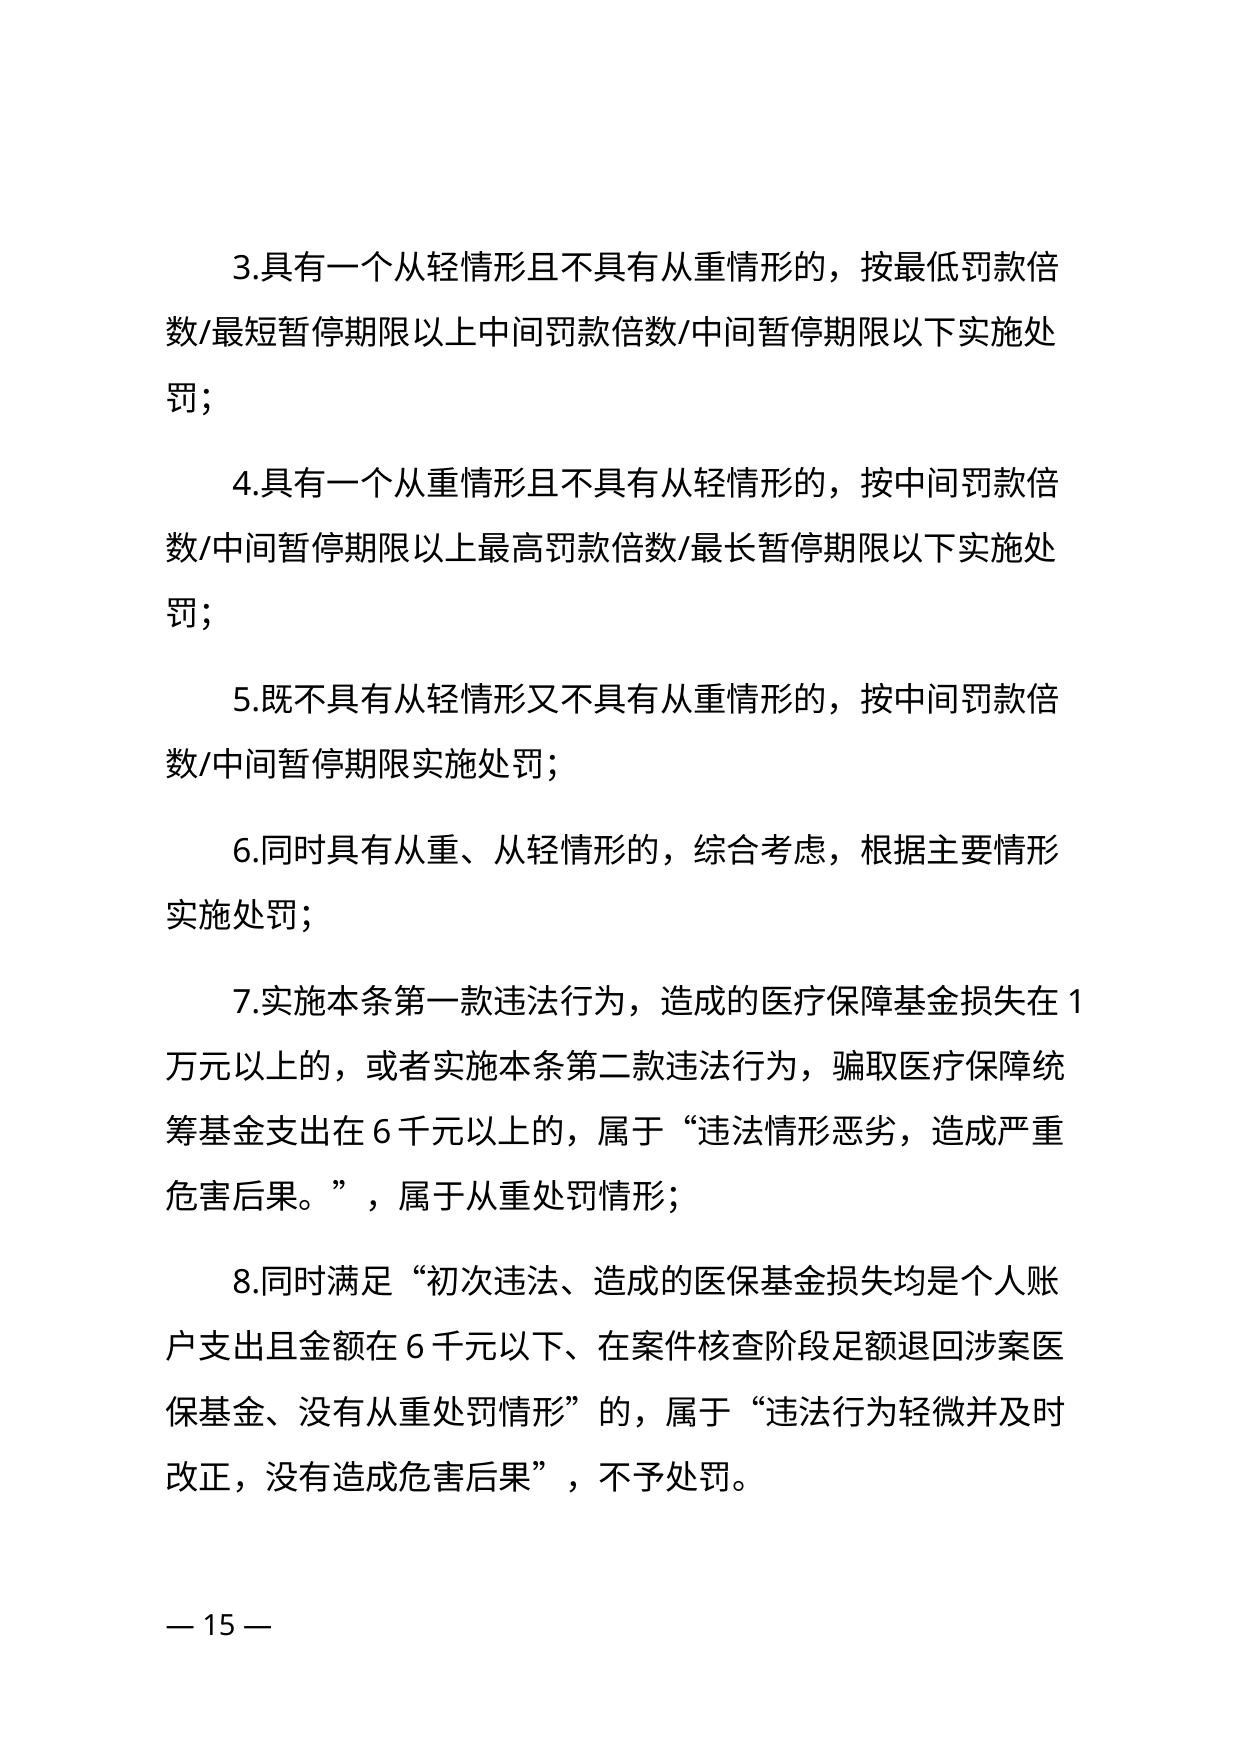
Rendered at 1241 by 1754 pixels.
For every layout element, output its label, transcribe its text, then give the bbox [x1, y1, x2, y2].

text 4.具有一个从重情形且不具有从轻情形的，按中间罚款倍数/中间暂停期限以上最高罚款倍数/最长暂停期限以下实施处罚； [165, 449, 1087, 644]
text 7.实施本条第一款违法行为，造成的医疗保障基金损失在1万元以上的，或者实施本条第二款违法行为，骗取医疗保障统筹基金支出在6千元以上的，属于“违法情形恶劣，造成严重危害后果。”，属于从重处罚情形； [165, 966, 1087, 1226]
text 5.既不具有从轻情形又不具有从重情形的，按中间罚款倍数/中间暂停期限实施处罚； [165, 664, 1087, 794]
text 3.具有一个从轻情形且不具有从重情形的，按最低罚款倍数/最短暂停期限以上中间罚款倍数/中间暂停期限以下实施处罚； [165, 233, 1087, 428]
text 6.同时具有从重、从轻情形的，综合考虑，根据主要情形实施处罚； [165, 815, 1087, 945]
text 8.同时满足“初次违法、造成的医保基金损失均是个人账户支出且金额在6千元以下、在案件核查阶段足额退回涉案医保基金、没有从重处罚情形”的，属于“违法行为轻微并及时改正，没有造成危害后果”，不予处罚。 [165, 1247, 1087, 1507]
